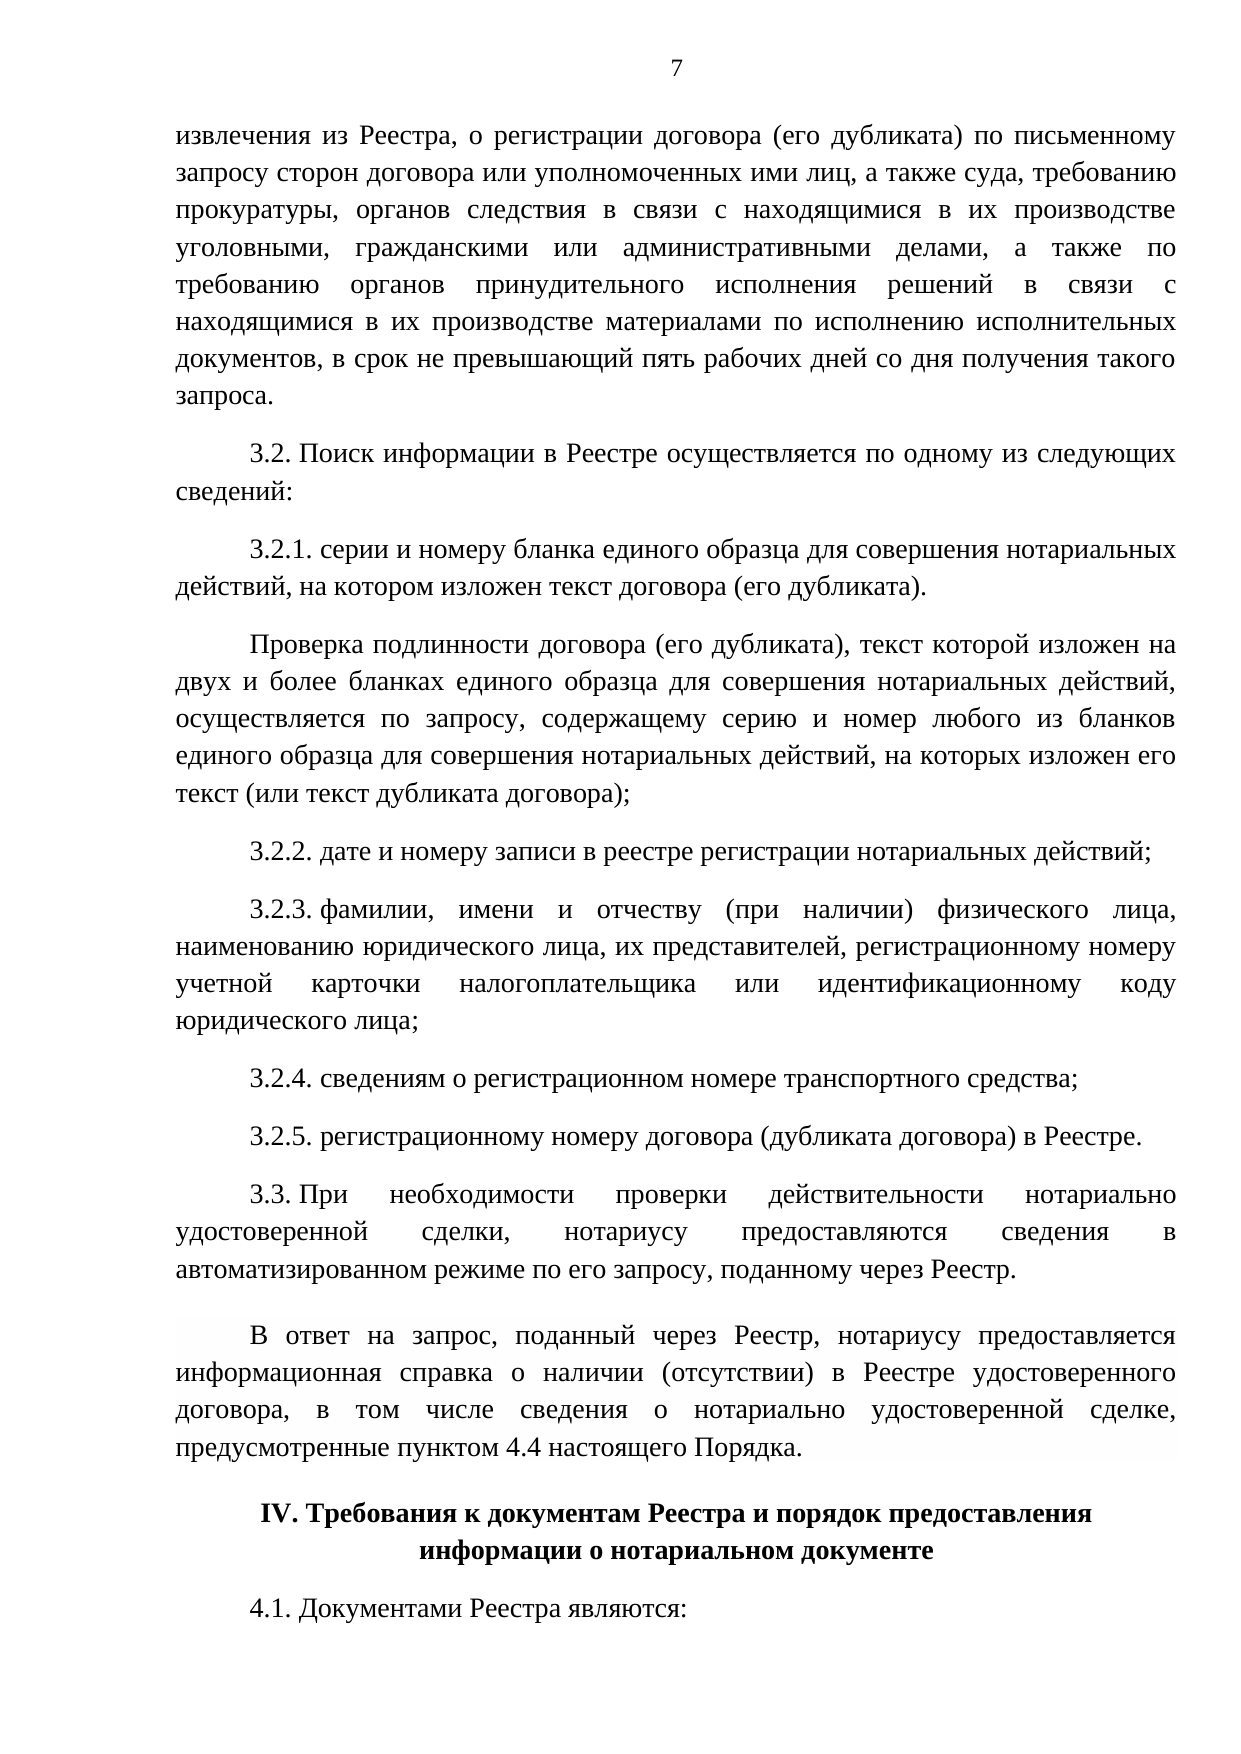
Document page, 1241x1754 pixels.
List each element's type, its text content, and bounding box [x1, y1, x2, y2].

text 3.2.1. серии и номеру бланка единого образца для совершения нотариальных действий, на котором изложен текст договора (его дубликата). [175, 532, 1178, 601]
text 3.3. При необходимости проверки действительности нотариально удостоверенной сделки, нотариусу предоставляются сведения в автоматизированном режиме по его запросу, поданному через Реестр. [175, 1177, 1178, 1284]
text 3.2.2. дате и номеру записи в реестре регистрации нотариальных действий; [175, 834, 1178, 866]
text Проверка подлинности договора (его дубликата), текст которой изложен на двух и более бланках единого образца для совершения нотариальных действий, осуществляется по запросу, содержащему серию и номер любого из бланков единого образца для совершения нотариальных действий, на которых изложен его текст (или текст дубликата договора); [175, 627, 1178, 808]
text IV. Требования к документам Реестра и порядок предоставления информации о нотариальном документе [175, 1496, 1178, 1566]
text 3.2.4. сведениям о регистрационном номере транспортного средства; [175, 1061, 1178, 1094]
text 3.2.3. фамилии, имени и отчеству (при наличии) физического лица, наименованию юридического лица, их представителей, регистрационному номеру учетной карточки налогоплательщика или идентификационному коду юридического лица; [175, 892, 1178, 1036]
text 4.1. Документами Реестра являются: [175, 1591, 1178, 1623]
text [175, 118, 1178, 411]
text 3.2.5. регистрационному номеру договора (дубликата договора) в Реестре. [175, 1119, 1178, 1152]
text В ответ на запрос, поданный через Реестр, нотариусу предоставляется информационная справка о наличии (отсутствии) в Реестре удостоверенного договора, в том числе сведения о нотариально удостоверенной сделке, предусмотренные пунктом 4.4 настоящего Порядка. [175, 1318, 1178, 1462]
text 3.2. Поиск информации в Реестре осуществляется по одному из следующих сведений: [175, 436, 1178, 506]
